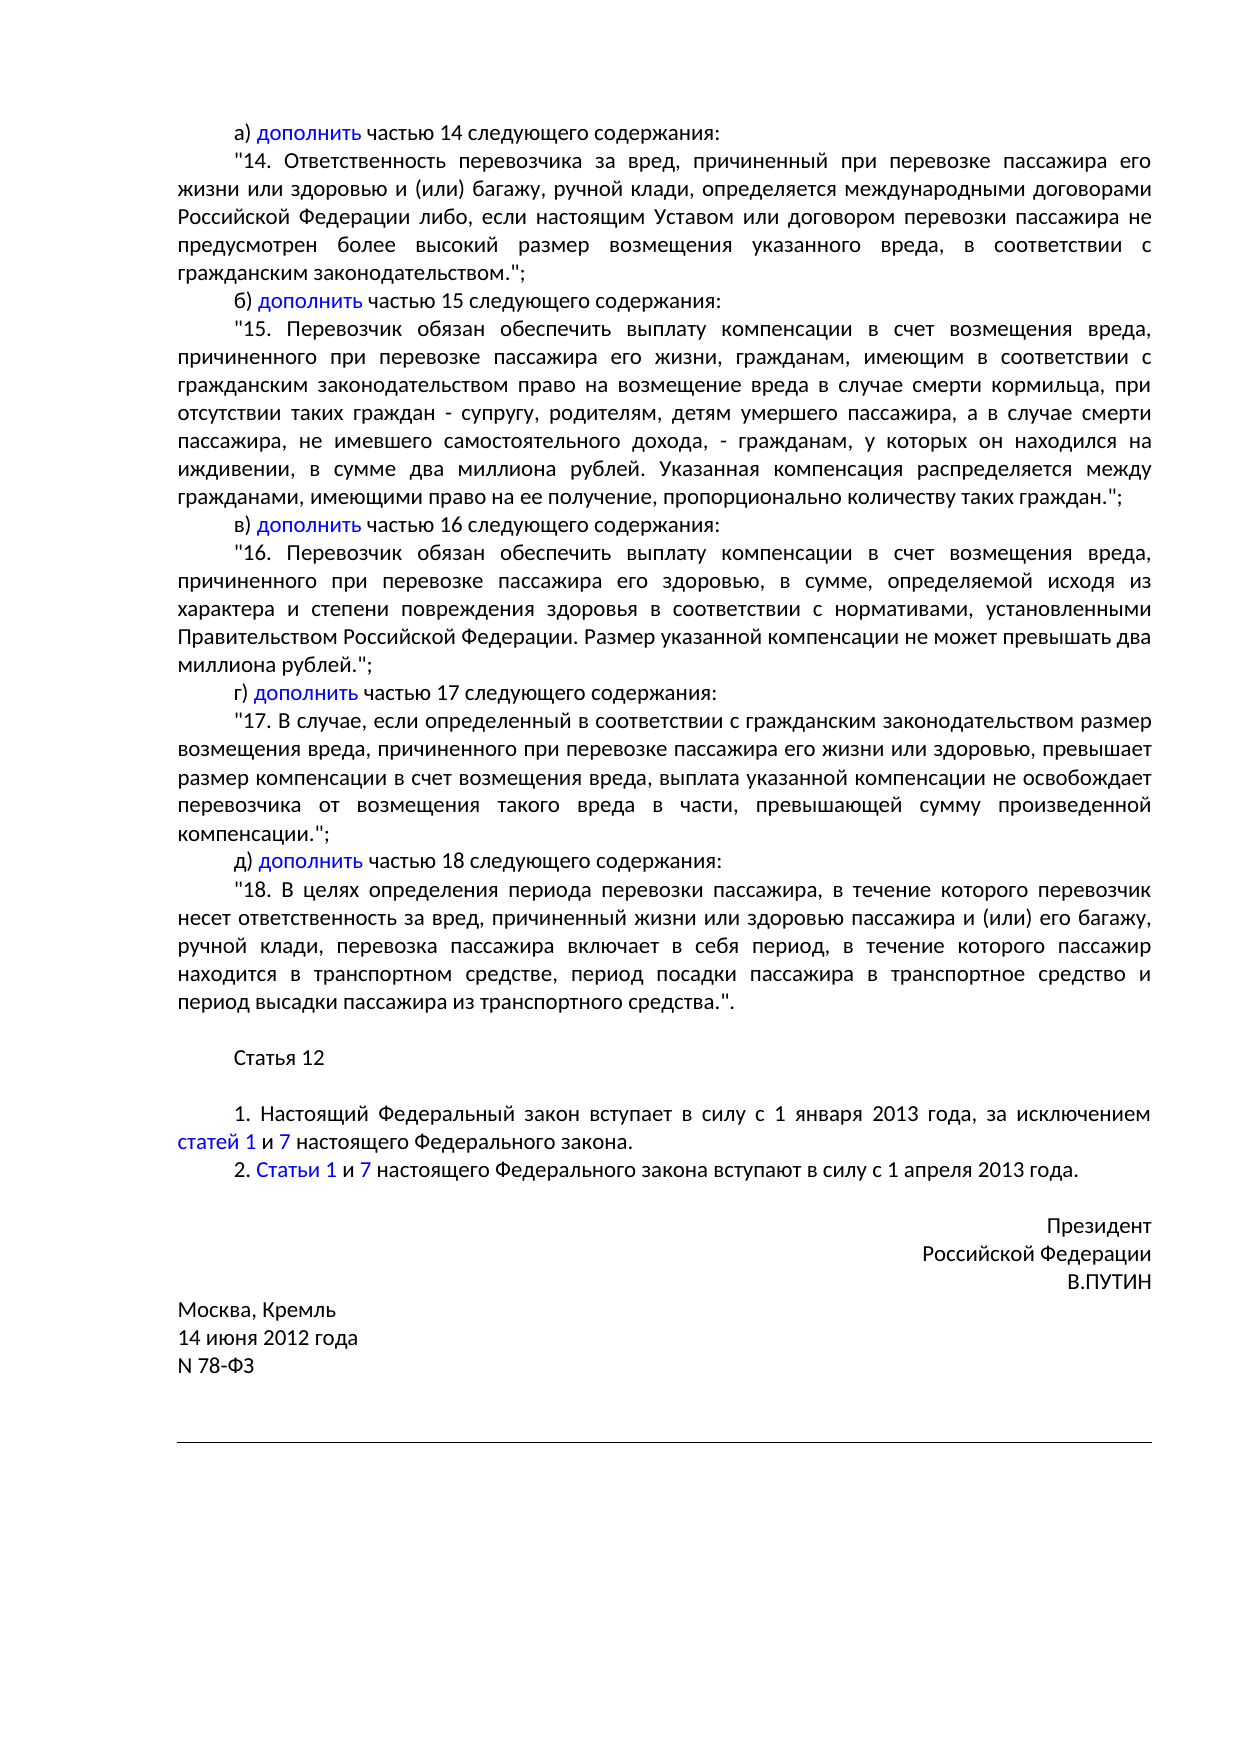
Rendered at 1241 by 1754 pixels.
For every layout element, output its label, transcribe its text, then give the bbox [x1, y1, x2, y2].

text Российской Федерации [177, 1239, 1152, 1267]
text Статья 12 [177, 1043, 1152, 1071]
text Президент [177, 1211, 1152, 1239]
text 2. Статьи 1 и 7 настоящего Федерального закона вступают в силу с 1 апреля 2013 года. [177, 1155, 1152, 1183]
text "15. Перевозчик обязан обеспечить выплату компенсации в счет возмещения вреда, причиненного при перевозке пассажира его жизни, гражданам, имеющим в соответствии с гражданским законодательством право на возмещение вреда в случае смерти кормильца, при отсутствии таких граждан - супругу, родителям, детям умершего пассажира, а в случае смерти пассажира, не имевшего самостоятельного дохода, - гражданам, у которых он находился на иждивении, в сумме два миллиона рублей. Указанная компенсация распределяется между гражданами, имеющими право на ее получение, пропорционально количеству таких граждан."; [177, 314, 1152, 510]
text а) дополнить частью 14 следующего содержания: [177, 118, 1152, 146]
text Москва, Кремль [177, 1295, 1152, 1323]
text г) дополнить частью 17 следующего содержания: [177, 678, 1152, 707]
text "17. В случае, если определенный в соответствии с гражданским законодательством размер возмещения вреда, причиненного при перевозке пассажира его жизни или здоровью, превышает размер компенсации в счет возмещения вреда, выплата указанной компенсации не освобождает перевозчика от возмещения такого вреда в части, превышающей сумму произведенной компенсации."; [177, 707, 1152, 847]
text б) дополнить частью 15 следующего содержания: [177, 286, 1152, 314]
text в) дополнить частью 16 следующего содержания: [177, 510, 1152, 538]
text "16. Перевозчик обязан обеспечить выплату компенсации в счет возмещения вреда, причиненного при перевозке пассажира его здоровью, в сумме, определяемой исходя из характера и степени повреждения здоровья в соответствии с нормативами, установленными Правительством Российской Федерации. Размер указанной компенсации не может превышать два миллиона рублей."; [177, 538, 1152, 678]
text д) дополнить частью 18 следующего содержания: [177, 847, 1152, 875]
text 1. Настоящий Федеральный закон вступает в силу с 1 января 2013 года, за исключением статей 1 и 7 настоящего Федерального закона. [177, 1099, 1152, 1155]
text "18. В целях определения периода перевозки пассажира, в течение которого перевозчик несет ответственность за вред, причиненный жизни или здоровью пассажира и (или) его багажу, ручной клади, перевозка пассажира включает в себя период, в течение которого пассажир находится в транспортном средстве, период посадки пассажира в транспортное средство и период высадки пассажира из транспортного средства.". [177, 875, 1152, 1015]
text "14. Ответственность перевозчика за вред, причиненный при перевозке пассажира его жизни или здоровью и (или) багажу, ручной клади, определяется международными договорами Российской Федерации либо, если настоящим Уставом или договором перевозки пассажира не предусмотрен более высокий размер возмещения указанного вреда, в соответствии с гражданским законодательством."; [177, 146, 1152, 286]
text N 78-ФЗ [177, 1351, 1152, 1379]
text 14 июня 2012 года [177, 1323, 1152, 1351]
text В.ПУТИН [177, 1267, 1152, 1295]
